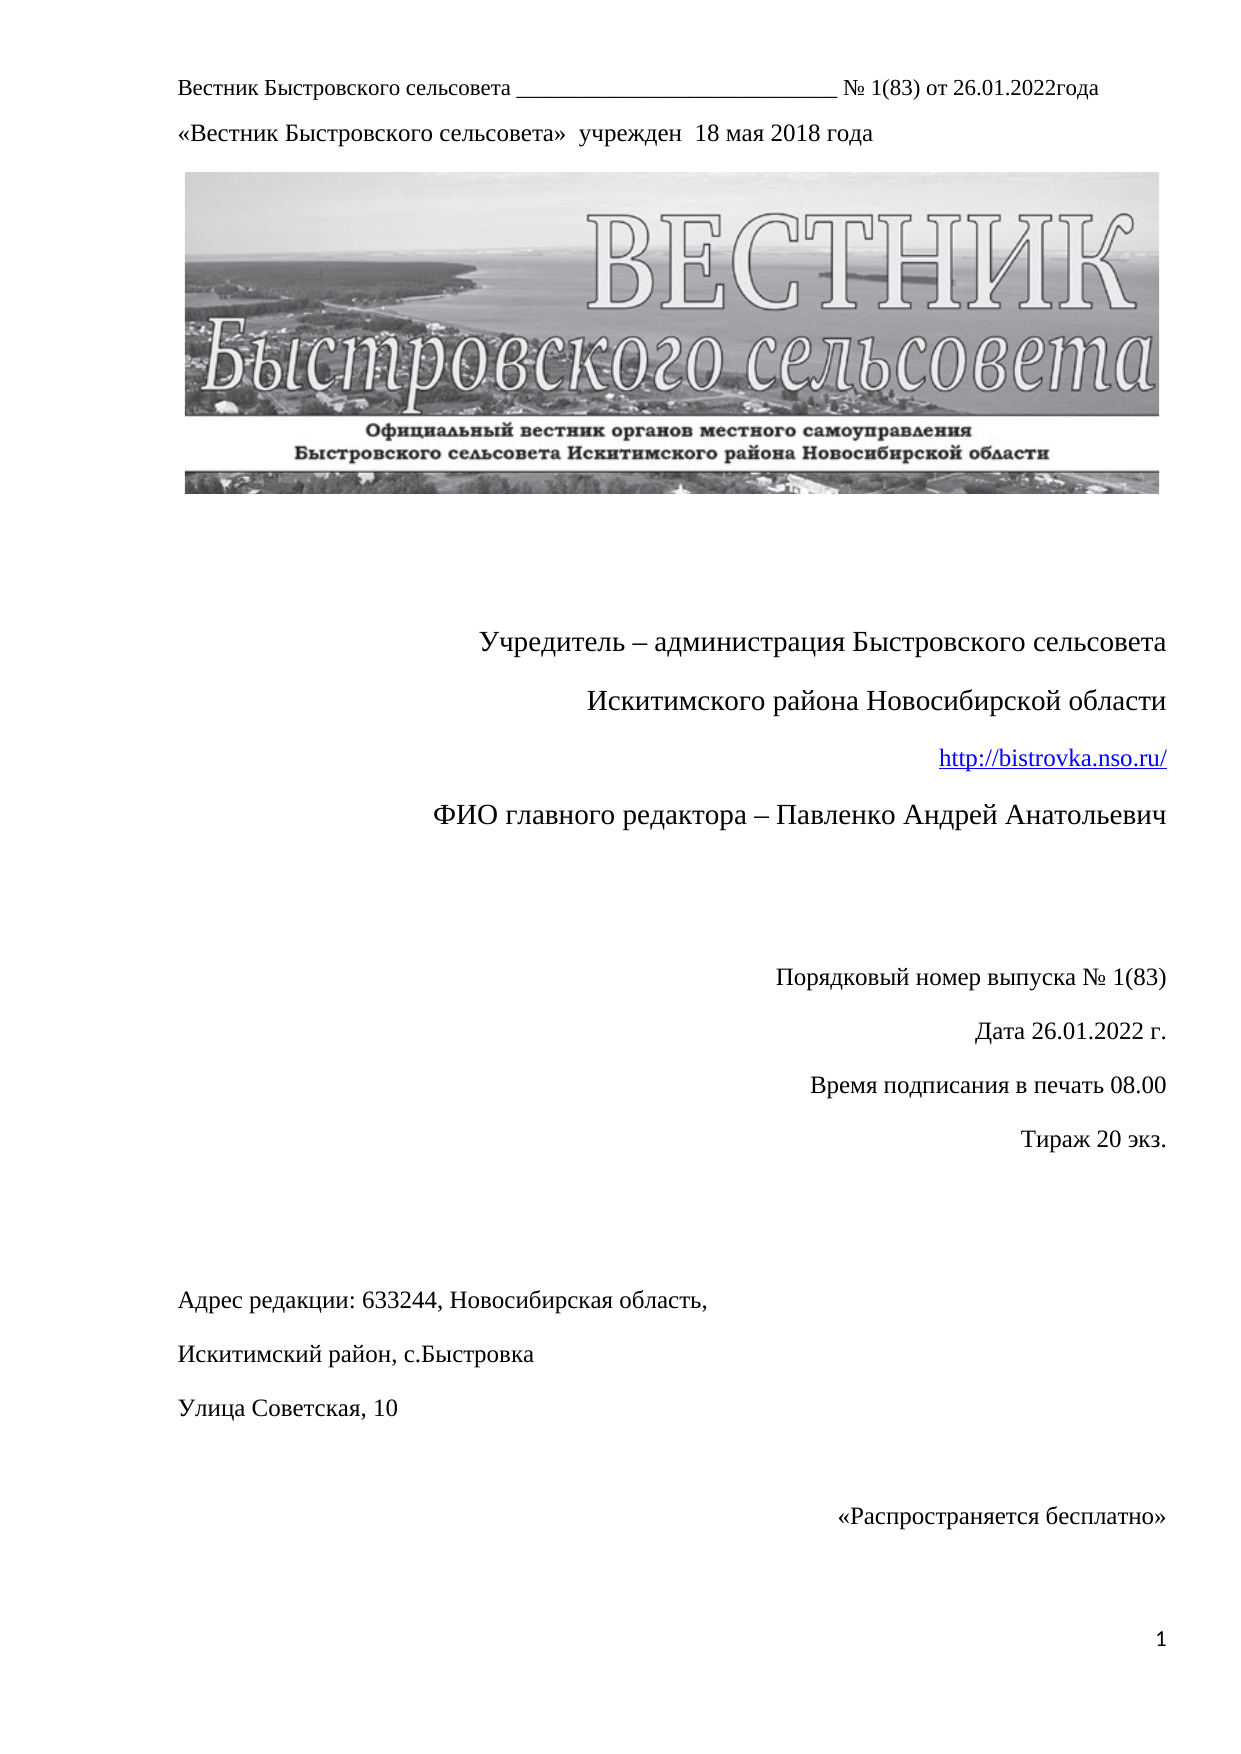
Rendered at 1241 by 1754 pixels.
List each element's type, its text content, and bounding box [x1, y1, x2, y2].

text Адрес редакции: 633244, Новосибирская область, [177, 1285, 1167, 1314]
text Учредитель – администрация Быстровского сельсовета [177, 624, 1167, 658]
text Дата 26.01.2022 г. [177, 1016, 1167, 1045]
text Время подписания в печать 08.00 [177, 1070, 1167, 1099]
text Искитимского района Новосибирской области [177, 683, 1167, 717]
text Тираж 20 экз. [177, 1124, 1167, 1152]
text Улица Советская, 10 [177, 1393, 1167, 1422]
text Порядковый номер выпуска № 1(83) [177, 962, 1167, 991]
text http://bistrovka.nso.ru/ [177, 743, 1167, 772]
text «Распространяется бесплатно» [177, 1501, 1167, 1529]
text Искитимский район, с.Быстровка [177, 1339, 1167, 1368]
text ФИО главного редактора – Павленко Андрей Анатольевич [177, 797, 1167, 830]
text «Вестник Быстровского сельсовета» учрежден 18 мая 2018 года [177, 118, 1021, 147]
